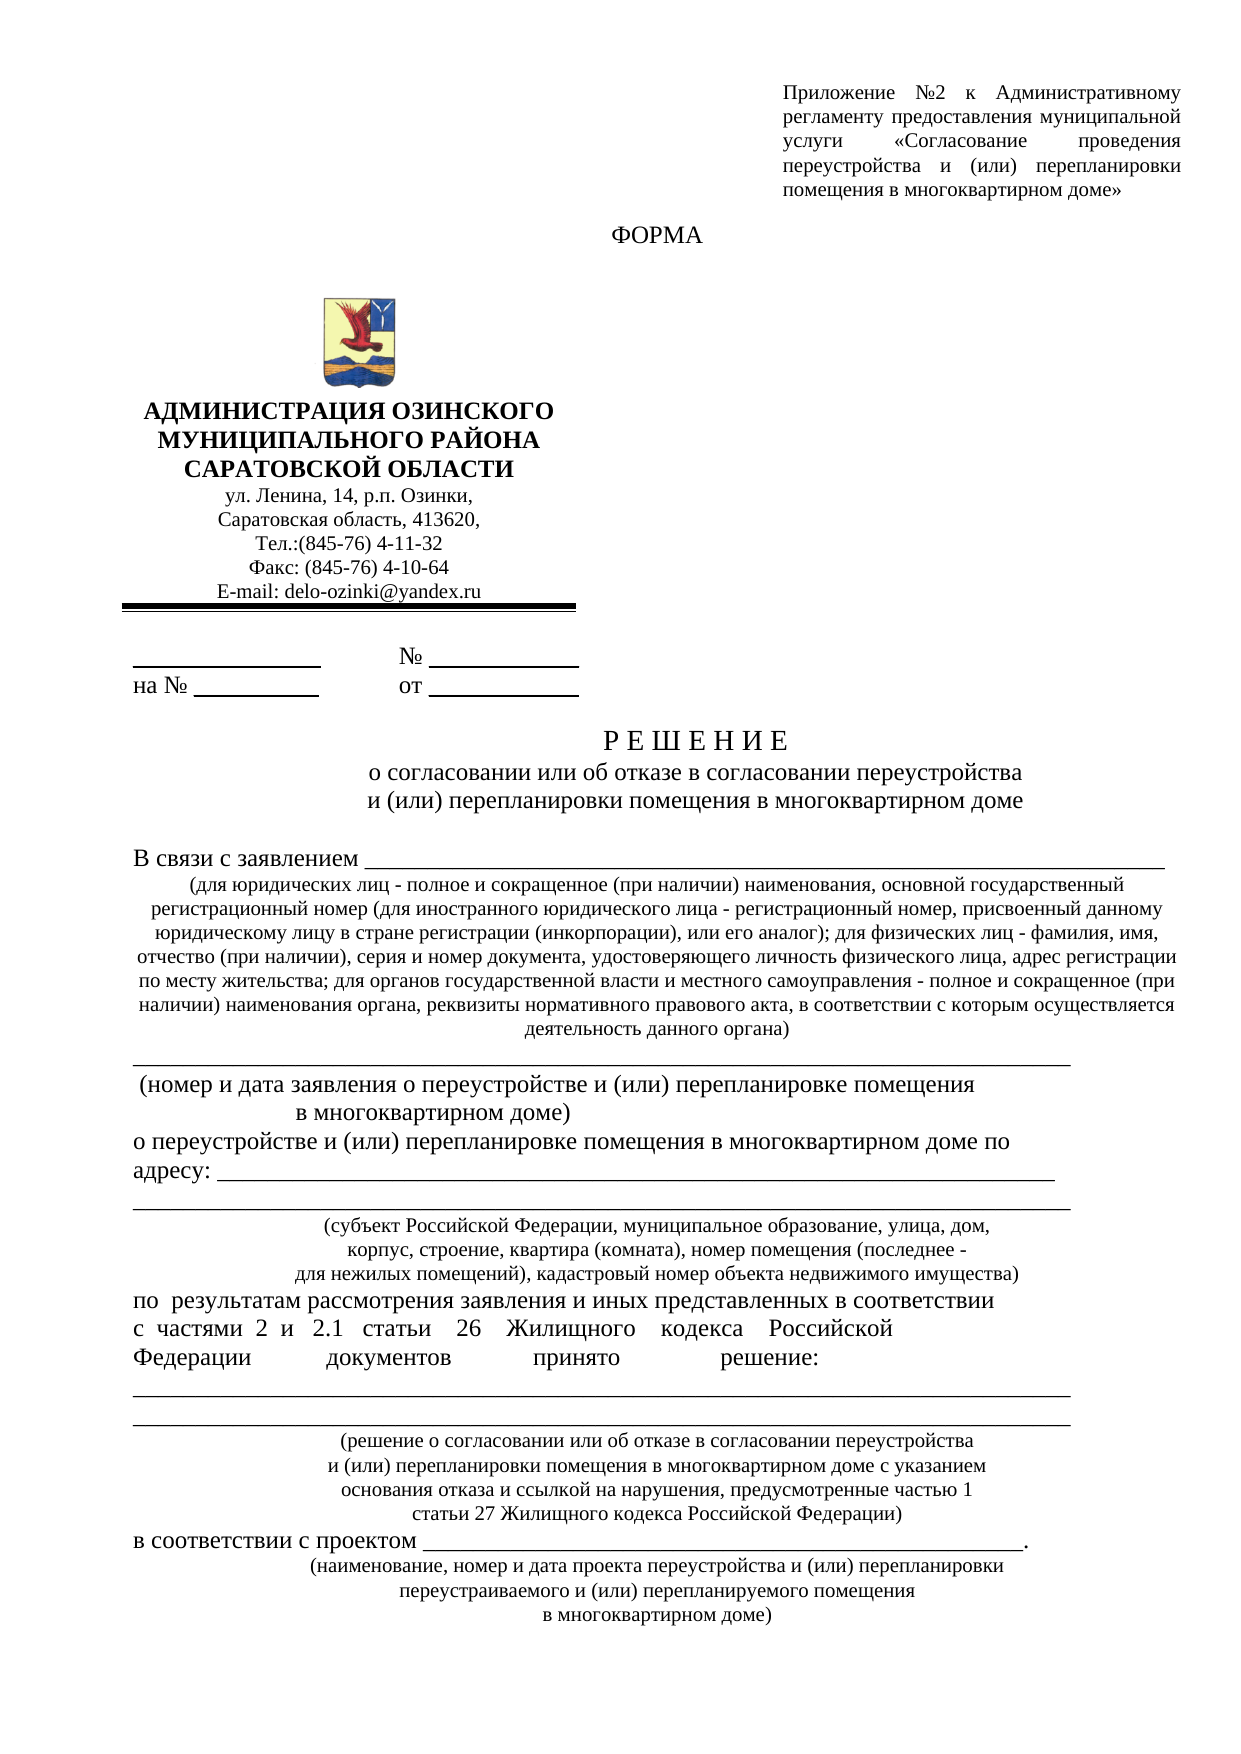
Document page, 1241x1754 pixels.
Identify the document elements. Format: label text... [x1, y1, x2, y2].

text в многоквартирном доме) [133, 1602, 1181, 1626]
text (наименование, номер и дата проекта переустройства и (или) перепланировки [133, 1553, 1181, 1577]
text (номер и дата заявления о переустройстве и (или) перепланировке помещения [133, 1069, 1181, 1097]
text для нежилых помещений), кадастровый номер объекта недвижимого имущества) [133, 1261, 1181, 1285]
text основания отказа и ссылкой на нарушения, предусмотренные частью 1 [133, 1477, 1181, 1501]
text _______________ № ____________ [133, 641, 1181, 670]
text в многоквартирном доме) [133, 1097, 1181, 1126]
text ___________________________________________________________________________ [133, 1400, 1181, 1428]
text (для юридических лиц - полное и сокращенное (при наличии) наименования, основной государственный регистрационный номер (для иностранного юридического лица - регистрационный номер, присвоенный данному юридическому лицу в стране регистрации (инкорпорации), или его аналог); для физических лиц - фамилия, имя, отчество (при наличии), серия и номер документа, удостоверяющего личность физического лица, адрес регистрации по месту жительства; для органов государственной власти и местного самоуправления - полное и сокращенное (при наличии) наименования органа, реквизиты нормативного правового акта, в соответствии с которым осуществляется деятельность данного органа) [133, 872, 1181, 1040]
text (решение о согласовании или об отказе в согласовании переустройства [133, 1428, 1181, 1452]
text и (или) перепланировки помещения в многоквартирном доме [133, 785, 1181, 814]
text В связи с заявлением ________________________________________________________________ [133, 843, 1181, 872]
text корпус, строение, квартира (комната), номер помещения (последнее - [133, 1237, 1181, 1261]
text и (или) перепланировки помещения в многоквартирном доме с указанием [133, 1452, 1181, 1477]
text по результатам рассмотрения заявления и иных представленных в соответствии [133, 1285, 1181, 1313]
text на № __________ от ____________ [133, 670, 1181, 699]
text о переустройстве и (или) перепланировке помещения в многоквартирном доме по [133, 1126, 1181, 1155]
text с частями 2 и 2.1 статьи 26 Жилищного кодекса Российской [133, 1313, 1181, 1342]
picture [312, 282, 407, 386]
text Р Е Ш Е Н И Е [133, 723, 1181, 757]
text ФОРМА [133, 220, 1181, 248]
text Приложение №2 к Административному регламенту предоставления муниципальной услуги «Согласование проведения переустройства и (или) перепланировки помещения в многоквартирном доме» [783, 80, 1181, 201]
text в соответствии с проектом ________________________________________________. [133, 1525, 1181, 1553]
text статьи 27 Жилищного кодекса Российской Федерации) [133, 1501, 1181, 1525]
table_header АДМИНИСТРАЦИЯ ОЗИНСКОГО МУНИЦИПАЛЬНОГО РАЙОНА САРАТОВСКОЙ ОБЛАСТИ ул. Ленина, 14, р.п. Озинки, Саратовская область, 413620, Тел.:(845-76) 4-11-32 Факс: (845-76) 4-10-64 E-mail: delo-ozinki@yandex.ru [122, 396, 576, 603]
text ___________________________________________________________________________ [133, 1184, 1181, 1212]
text адресу: ___________________________________________________________________ [133, 1155, 1181, 1184]
text ___________________________________________________________________________ [133, 1371, 1181, 1400]
text ___________________________________________________________________________ [133, 1040, 1181, 1069]
text (субъект Российской Федерации, муниципальное образование, улица, дом, [133, 1212, 1181, 1237]
text о согласовании или об отказе в согласовании переустройства [133, 757, 1181, 785]
text Федерации документов принято решение: [133, 1342, 1181, 1371]
text переустраиваемого и (или) перепланируемого помещения [133, 1577, 1181, 1602]
